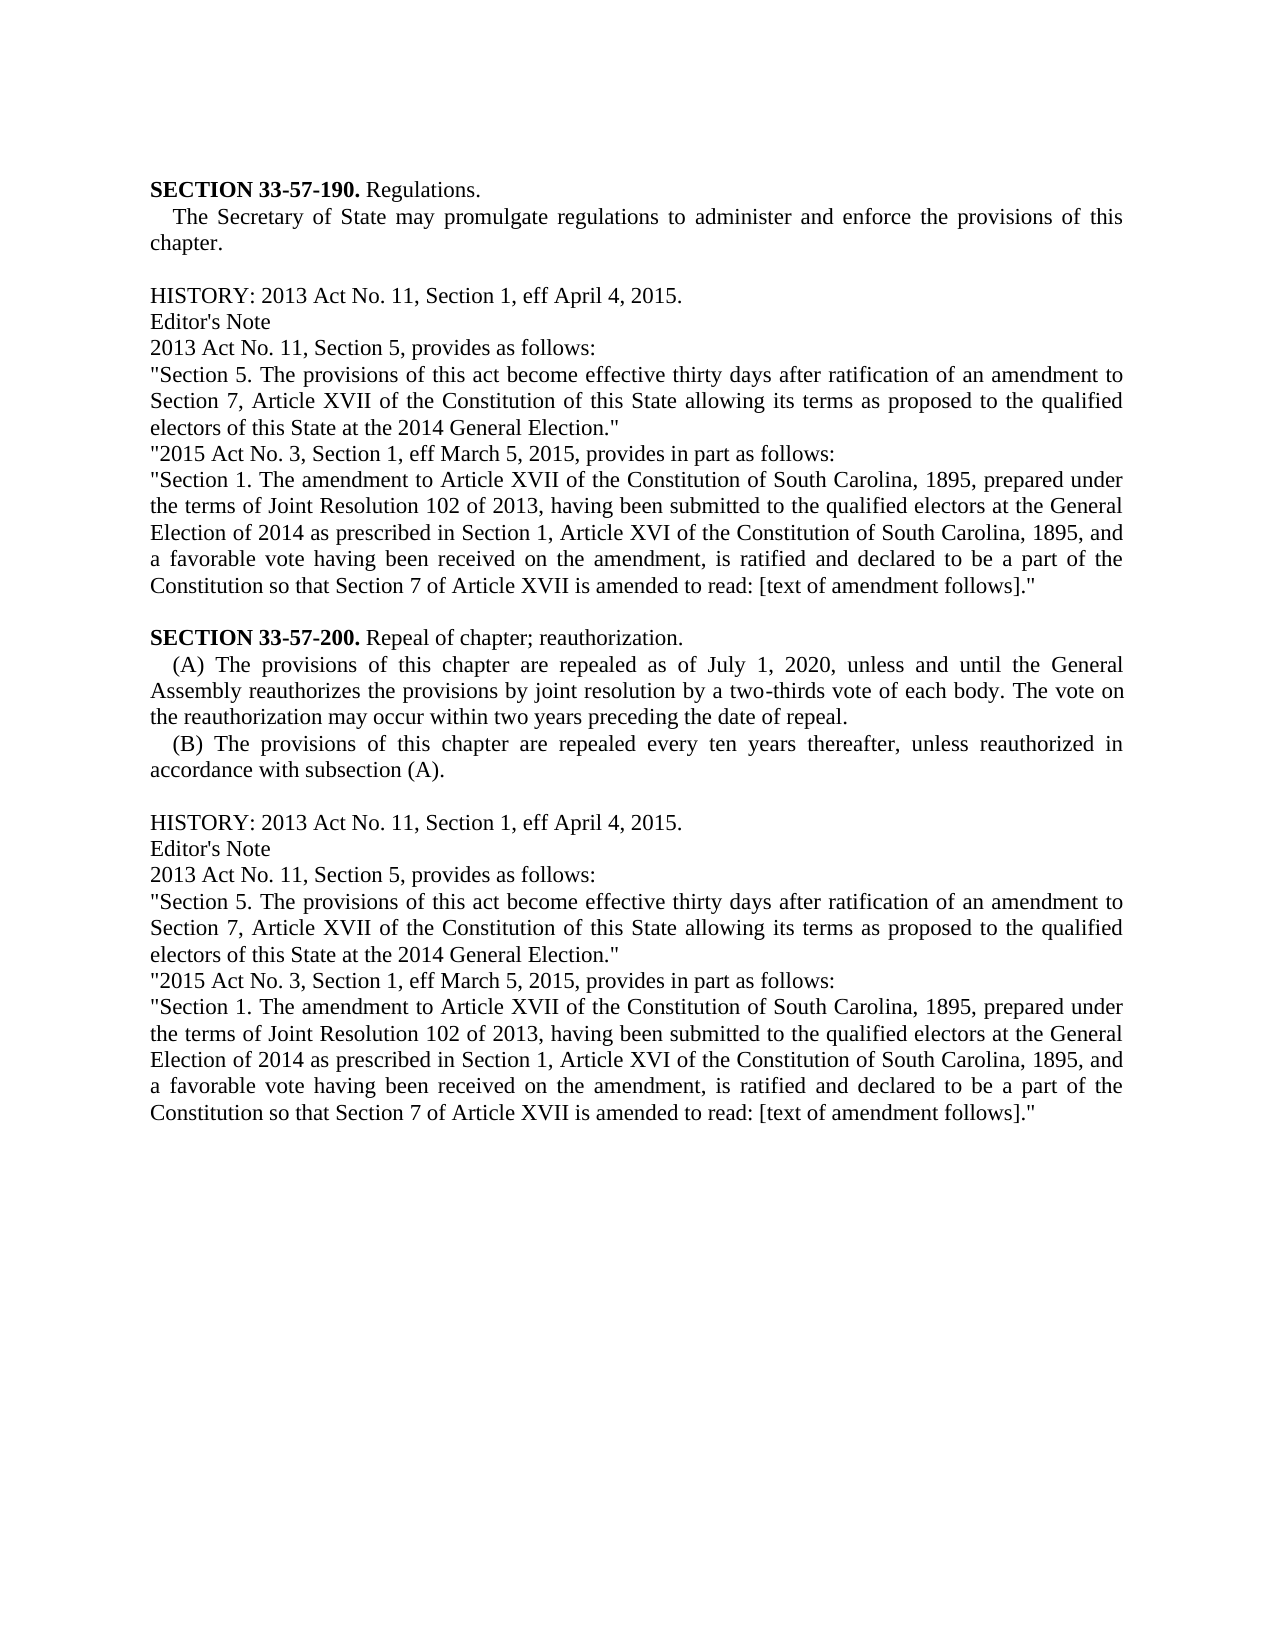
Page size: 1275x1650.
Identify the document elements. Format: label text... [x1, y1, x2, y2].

text 2013 Act No. 11, Section 5, provides as follows: [150, 862, 1125, 888]
text "2015 Act No. 3, Section 1, eff March 5, 2015, provides in part as follows: [150, 440, 1125, 466]
text Editor's Note [150, 308, 1125, 334]
text HISTORY: 2013 Act No. 11, Section 1, eff April 4, 2015. [150, 809, 1125, 835]
text "2015 Act No. 3, Section 1, eff March 5, 2015, provides in part as follows: [150, 967, 1125, 993]
text SECTION 33-57-200. Repeal of chapter; reauthorization. [150, 624, 1125, 651]
text HISTORY: 2013 Act No. 11, Section 1, eff April 4, 2015. [150, 282, 1125, 308]
text 2013 Act No. 11, Section 5, provides as follows: [150, 334, 1125, 361]
text The Secretary of State may promulgate regulations to administer and enforce the provisions of this chapter. [150, 203, 1125, 255]
text SECTION 33-57-190. Regulations. [150, 176, 1125, 203]
text Editor's Note [150, 835, 1125, 862]
text (B) The provisions of this chapter are repealed every ten years thereafter, unless reauthorized in accordance with subsection (A). [150, 730, 1125, 782]
text (A) The provisions of this chapter are repealed as of July 1, 2020, unless and until the General Assembly reauthorizes the provisions by joint resolution by a two-thirds vote of each body. The vote on the reauthorization may occur within two years preceding the date of repeal. [150, 651, 1125, 730]
